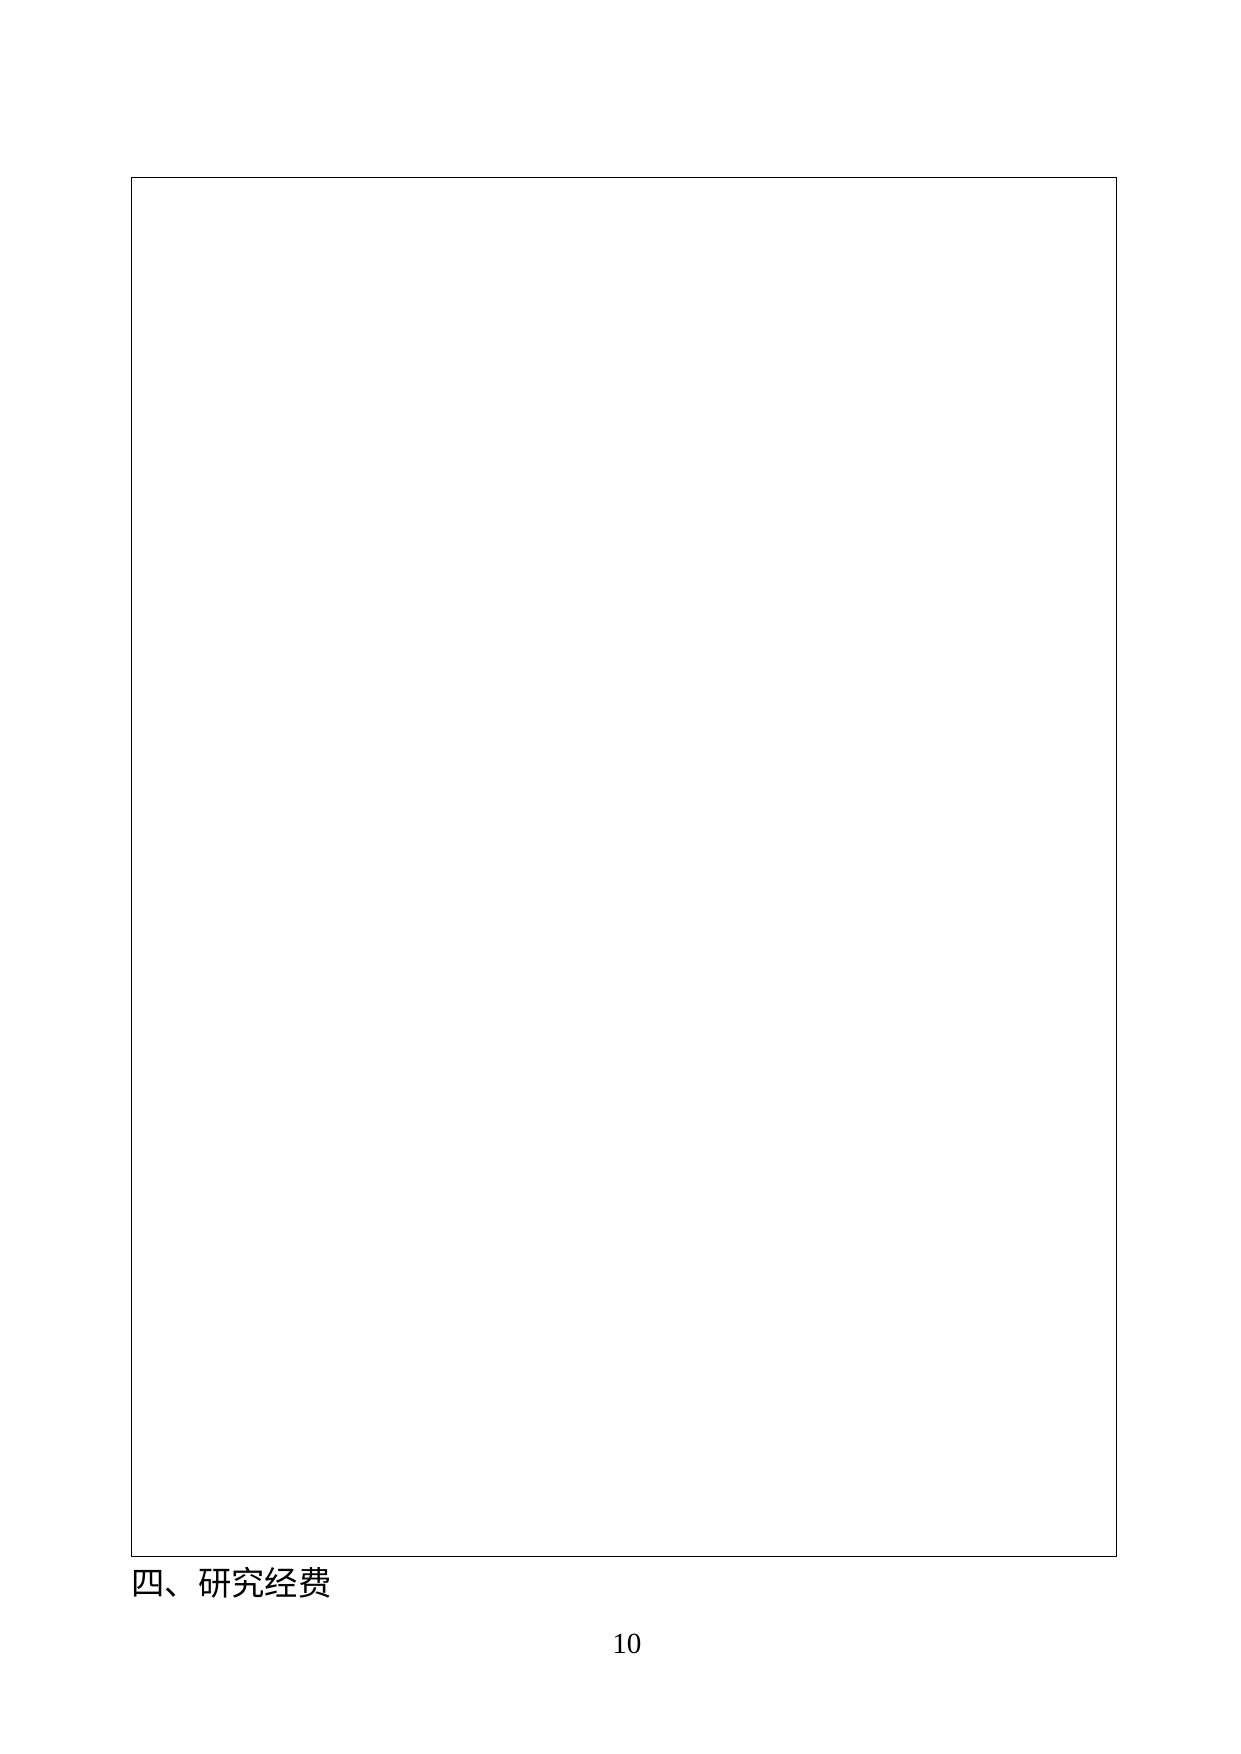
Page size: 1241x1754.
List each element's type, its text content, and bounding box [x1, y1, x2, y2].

text 四、研究经费 [131, 1557, 1122, 1605]
table_header [132, 178, 1116, 1556]
